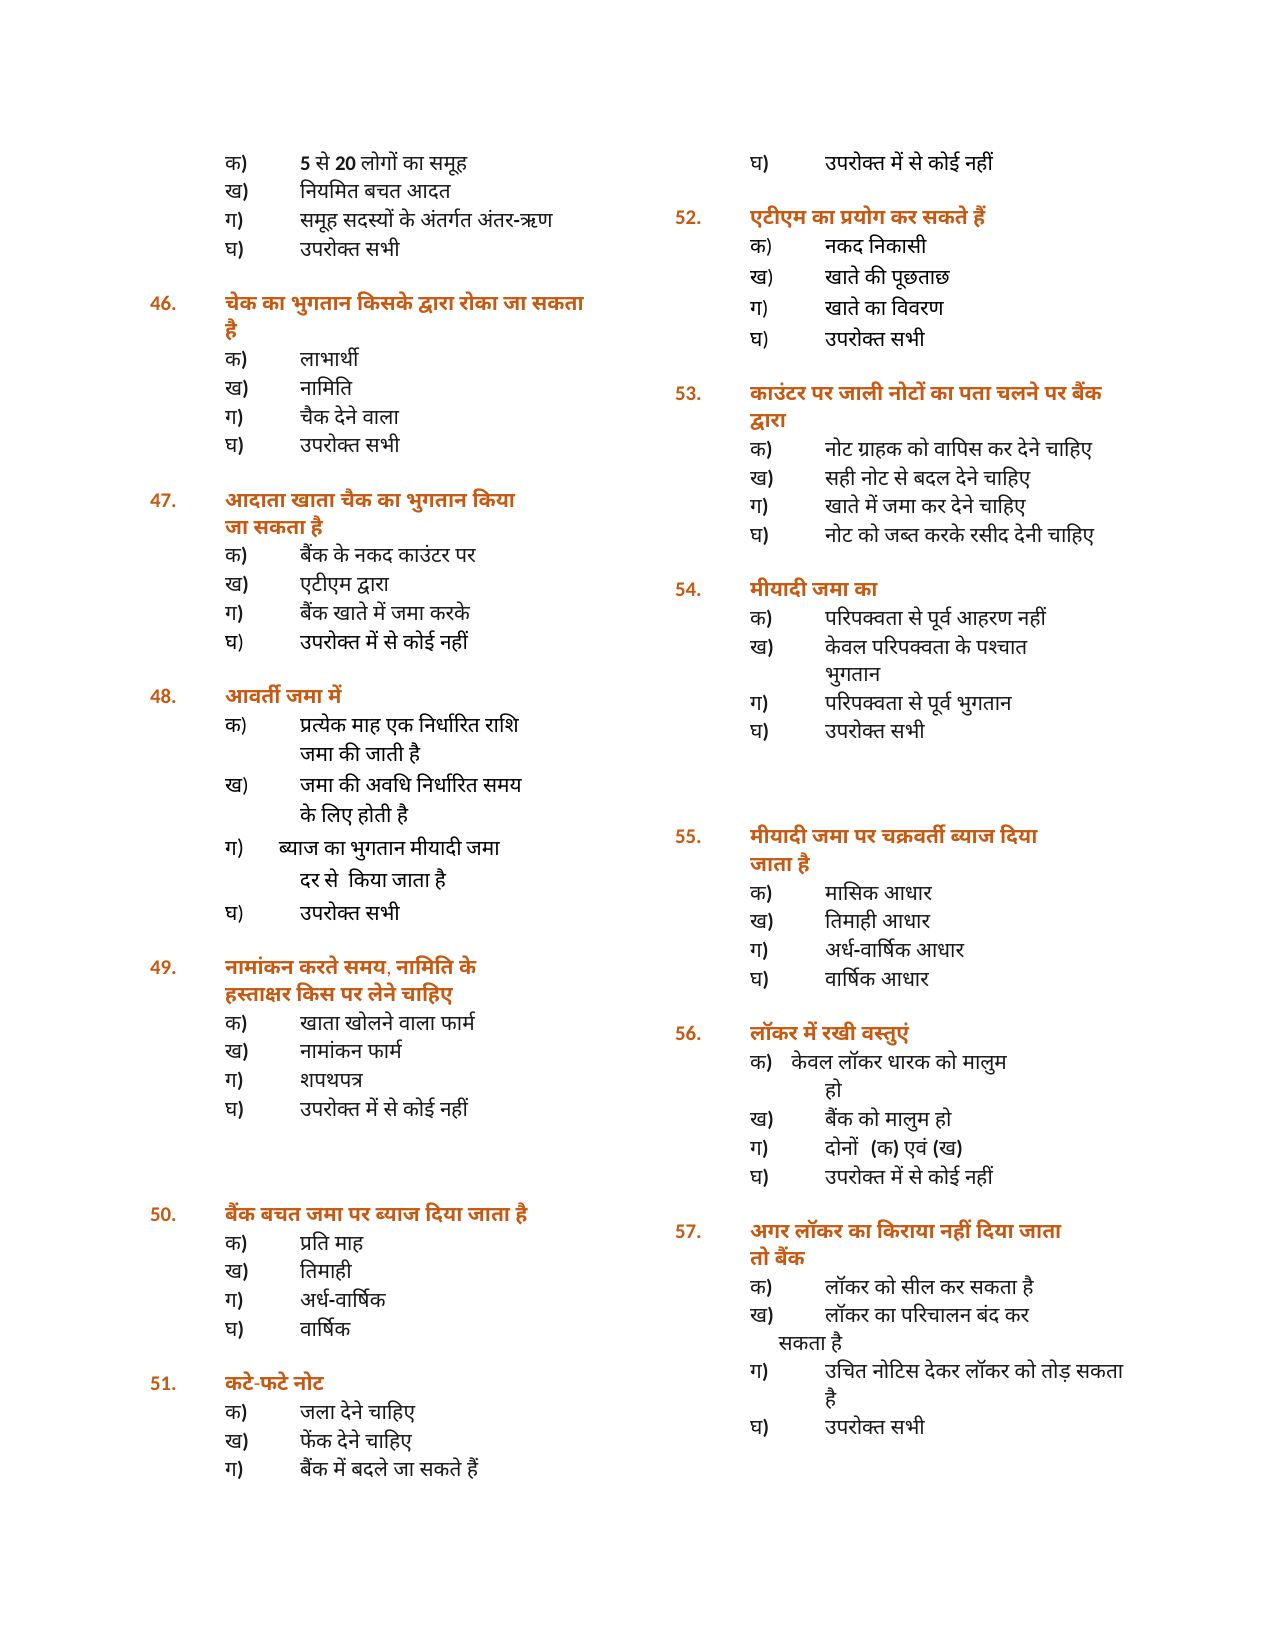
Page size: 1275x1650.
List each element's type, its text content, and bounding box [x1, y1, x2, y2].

text ख) लॉकर का परिचालन बंद कर [750, 1303, 1125, 1331]
text ग) दोनों (क) एवं (ख) [750, 1135, 1125, 1164]
text ग) खाते में जमा कर देने चाहिए [750, 494, 1125, 522]
text ख) नियमित बचत आदत [225, 179, 600, 207]
text क) परिपक्‍वता से पूर्व आहरण नहीं [750, 605, 1125, 634]
text ग) खाते का विवरण [675, 295, 1125, 324]
text ग) उचित नोटिस देकर लॉकर को तोड़ सकता है [750, 1359, 1125, 1414]
text ग) बैंक खाते में जमा करके [225, 600, 600, 629]
text घ) वार्षिक [225, 1316, 600, 1345]
text सकता है [750, 1331, 1125, 1359]
text ख) तिमाही [225, 1259, 600, 1287]
text ख) नामिति [225, 375, 600, 404]
text क) प्रति माह [225, 1230, 600, 1259]
text ख) केवल परिपक्‍वता के पश्‍चात [750, 634, 1125, 663]
text क) नकद निकासी [675, 233, 1125, 262]
text भुगतान [750, 663, 1125, 690]
text 48. आवर्ती जमा में [150, 683, 600, 712]
text घ) उपरोक्‍त सभी [750, 1414, 1125, 1443]
text 53. काउंटर पर जाली नोटों का पता चलने पर बैंक द्वारा [675, 380, 1125, 436]
text ख) फेंक देने चाहिए [225, 1428, 600, 1457]
text घ) उपरोक्‍त सभी [225, 236, 600, 265]
text घ) उपरोक्‍त में से कोई नहीं [750, 150, 1125, 179]
text 57. अगर लॉकर का किराया नहीं दिया जाता [675, 1218, 1125, 1247]
text 49. नामांकन करते समय, नामिति के [150, 954, 600, 983]
text ग) चैक देने वाला [225, 404, 600, 433]
text 56. लॉकर में रखी वस्‍तुएं [675, 1020, 1125, 1049]
text क) लॉकर को सील कर सकता है [675, 1274, 1125, 1303]
text ख) खाते की पूछताछ [675, 264, 1125, 293]
text ख) बैंक को मालुम हो [750, 1106, 1125, 1135]
text ख) सही नोट से बदल देने चाहिए [750, 465, 1125, 494]
text ग) अर्ध-वार्षिक [225, 1287, 600, 1316]
text क) खाता खोलने वाला फार्म [225, 1010, 600, 1039]
text तो बैंक [675, 1247, 1125, 1274]
text ग) परिपक्‍वता से पूर्व भुगतान [750, 690, 1125, 719]
text क) केवल लॉकर धारक को मालुम हो [675, 1049, 1125, 1106]
text ख) एटीएम द्वारा [225, 571, 600, 600]
text 50. बैंक बचत जमा पर ब्‍याज दिया जाता है [150, 1201, 600, 1230]
text घ) उपरोक्‍त में से कोई नहीं [750, 1164, 1125, 1193]
text क) बैंक के नकद काउंटर पर [225, 543, 600, 571]
text ग) बैंक में बदले जा सकते हैं [225, 1457, 600, 1485]
text ग) समूह सदस्‍यों के अंतर्गत अंतर-ऋण [225, 207, 600, 236]
text घ) नोट को जब्‍त करके रसीद देनी चाहिए [750, 522, 1125, 551]
text 51. कटे-फटे नोट [150, 1370, 600, 1399]
text घ) उपरोक्‍त में से कोई नहीं [225, 1096, 600, 1125]
text ख) जमा की अवधि निर्धारित समय [150, 772, 600, 801]
text क) प्रत्‍येक माह एक निर्धारित राशि [150, 712, 600, 741]
text ग) अर्ध-वार्षिक आधार [750, 937, 1125, 966]
text 54. मीयादी जमा का [675, 577, 1125, 605]
text क) मासिक आधार [675, 880, 1125, 908]
text 55. मीयादी जमा पर चक्रवर्ती ब्‍याज दिया [675, 824, 1125, 852]
text जा सकता है [150, 516, 600, 543]
text क) जला देने चाहिए [225, 1399, 600, 1428]
text क) 5 से 20 लोगों का समूह [225, 150, 600, 179]
text हस्‍ताक्षर किस पर लेने चाहिए [225, 983, 600, 1010]
text घ) उपरोक्‍त सभी [225, 433, 600, 461]
text 52. एटीएम का प्रयोग कर सकते हैं [675, 204, 1125, 233]
text 47. आदाता खाता चैक का भुगतान किया [150, 487, 600, 516]
text ग) शपथपत्र [225, 1067, 600, 1096]
text के लिए होती है [150, 803, 600, 831]
text ख) तिमाही आधार [750, 908, 1125, 937]
list ब्‍याज का भुगतान मीयादी जमा [225, 833, 600, 864]
text क) लाभार्थी [150, 346, 600, 375]
text जाता है [675, 852, 1125, 880]
text घ) उपरोक्‍त सभी [750, 719, 1125, 747]
text जमा की जाती है [150, 743, 600, 770]
text ख) नामांकन फार्म [225, 1039, 600, 1067]
text घ) उपरोक्‍त सभी [225, 900, 600, 928]
text घ) वार्षिक आधार [750, 966, 1125, 995]
text 46. चेक का भुगतान किसके द्वारा रोका जा सकता है [150, 290, 600, 346]
text घ) उपरोक्‍त में से कोई नहीं [150, 629, 600, 658]
list दर से किया जाता है [262, 868, 600, 896]
text क) नोट ग्राहक को वा‍पिस कर देने चाहिए [750, 436, 1125, 465]
text घ) उपरोक्‍त सभी [675, 326, 1125, 355]
